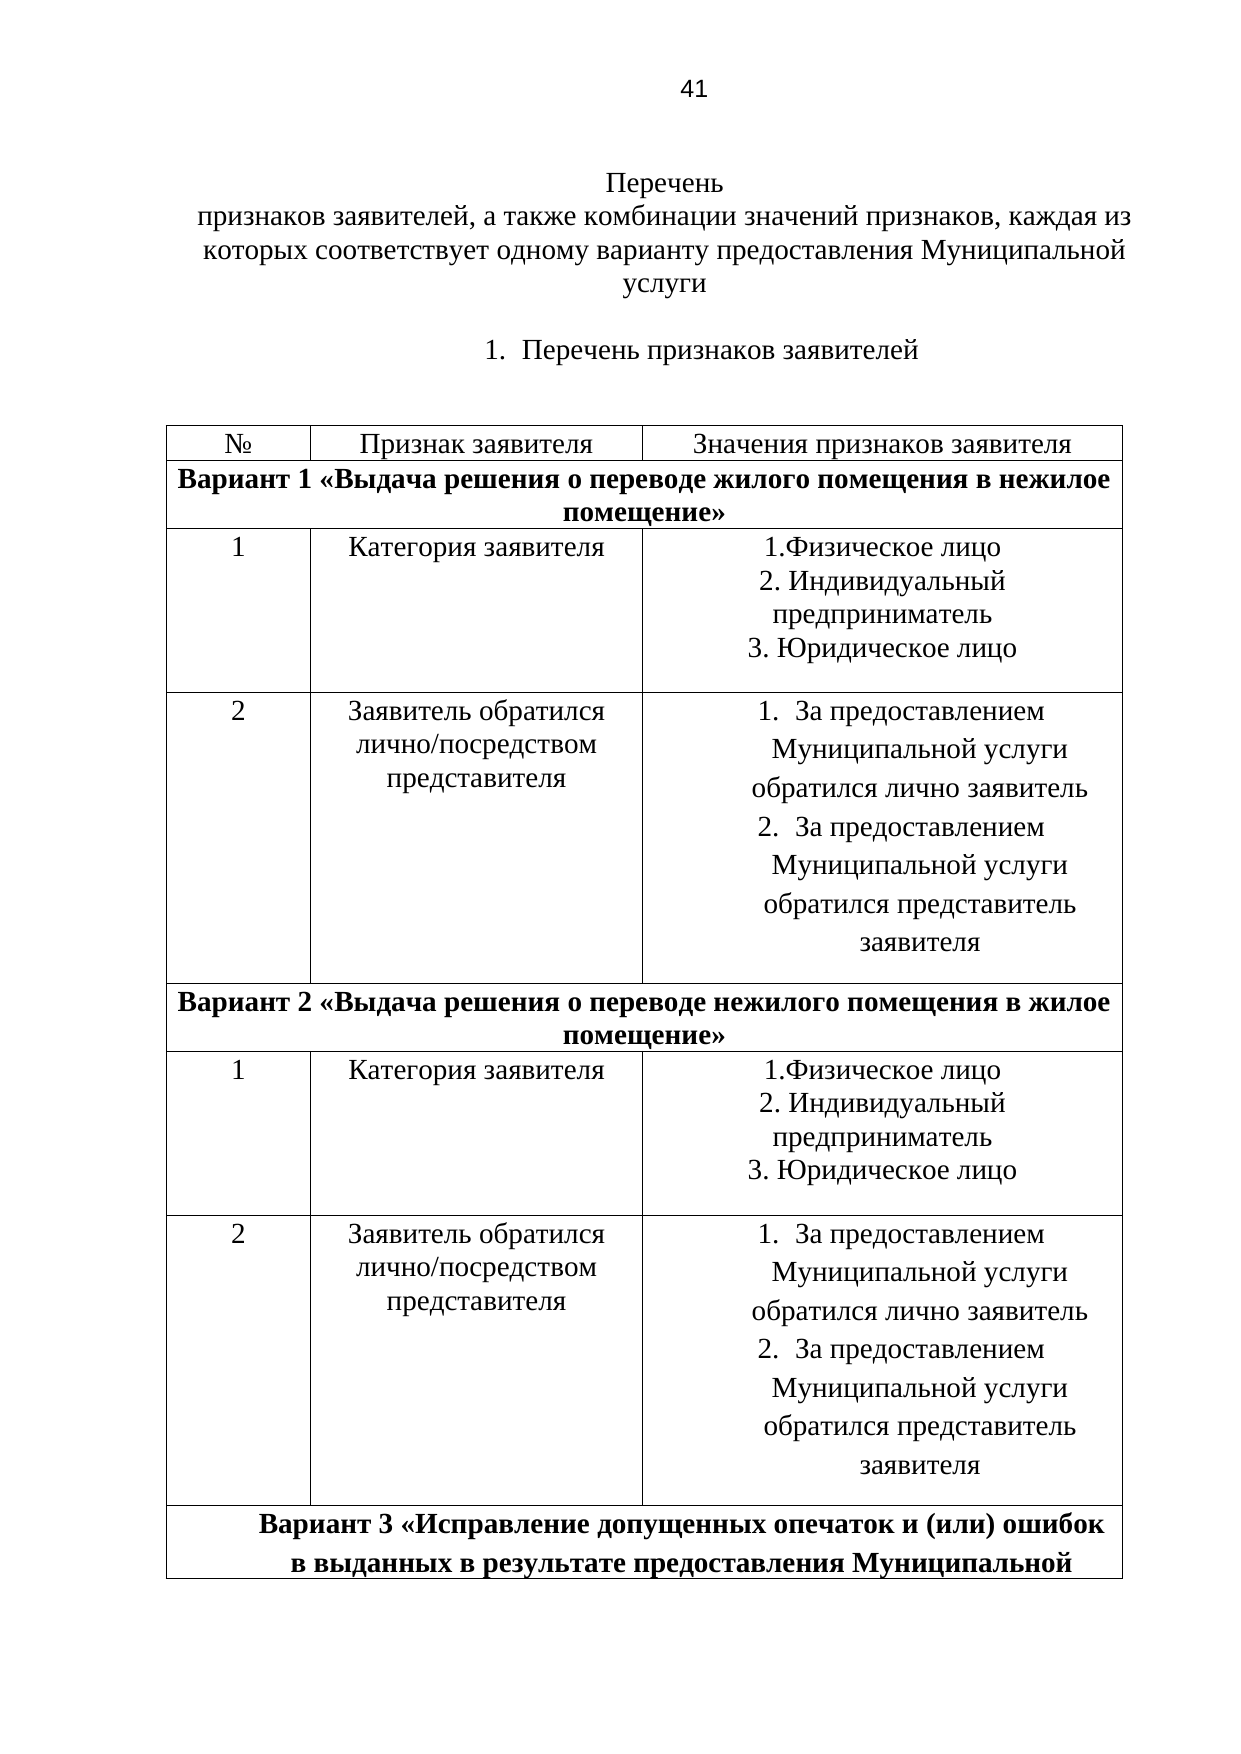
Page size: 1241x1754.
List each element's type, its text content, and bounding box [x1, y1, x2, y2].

table_cell Вариант 2 «Выдача решения о переводе нежилого помещения в жилое помещение» [167, 984, 1122, 1051]
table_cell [167, 1506, 1122, 1578]
table_cell 1 [167, 529, 310, 692]
table_cell 1.Физическое лицо 2. Индивидуальный предприниматель 3. Юридическое лицо [643, 529, 1122, 692]
table_cell Вариант 1 «Выдача решения о переводе жилого помещения в нежилое помещение» [167, 461, 1122, 528]
table_cell Категория заявителя [311, 1052, 642, 1215]
list Перечень признаков заявителей [251, 332, 1152, 366]
table_cell 2 [167, 693, 310, 983]
text Перечень [177, 165, 1152, 198]
text признаков заявителей, а также комбинации значений признаков, каждая из которых соответствует одному варианту предоставления Муниципальной услуги [177, 198, 1152, 299]
table_header № [167, 426, 310, 460]
table_cell 1.Физическое лицо 2. Индивидуальный предприниматель 3. Юридическое лицо [643, 1052, 1122, 1215]
table_cell 1 [167, 1052, 310, 1215]
table_cell За предоставлением Муниципальной услуги обратился лично заявитель За предоставлением Муниципальной услуги обратился представитель заявителя [643, 1216, 1122, 1505]
table_cell Заявитель обратился лично/посредством представителя [311, 693, 642, 983]
table_cell За предоставлением Муниципальной услуги обратился лично заявитель За предоставлением Муниципальной услуги обратился представитель заявителя [643, 693, 1122, 983]
table_cell Категория заявителя [311, 529, 642, 692]
table_cell Заявитель обратился лично/посредством представителя [311, 1216, 642, 1505]
table_header Значения признаков заявителя [643, 426, 1122, 460]
table_cell 2 [167, 1216, 310, 1505]
table_header Признак заявителя [311, 426, 642, 460]
